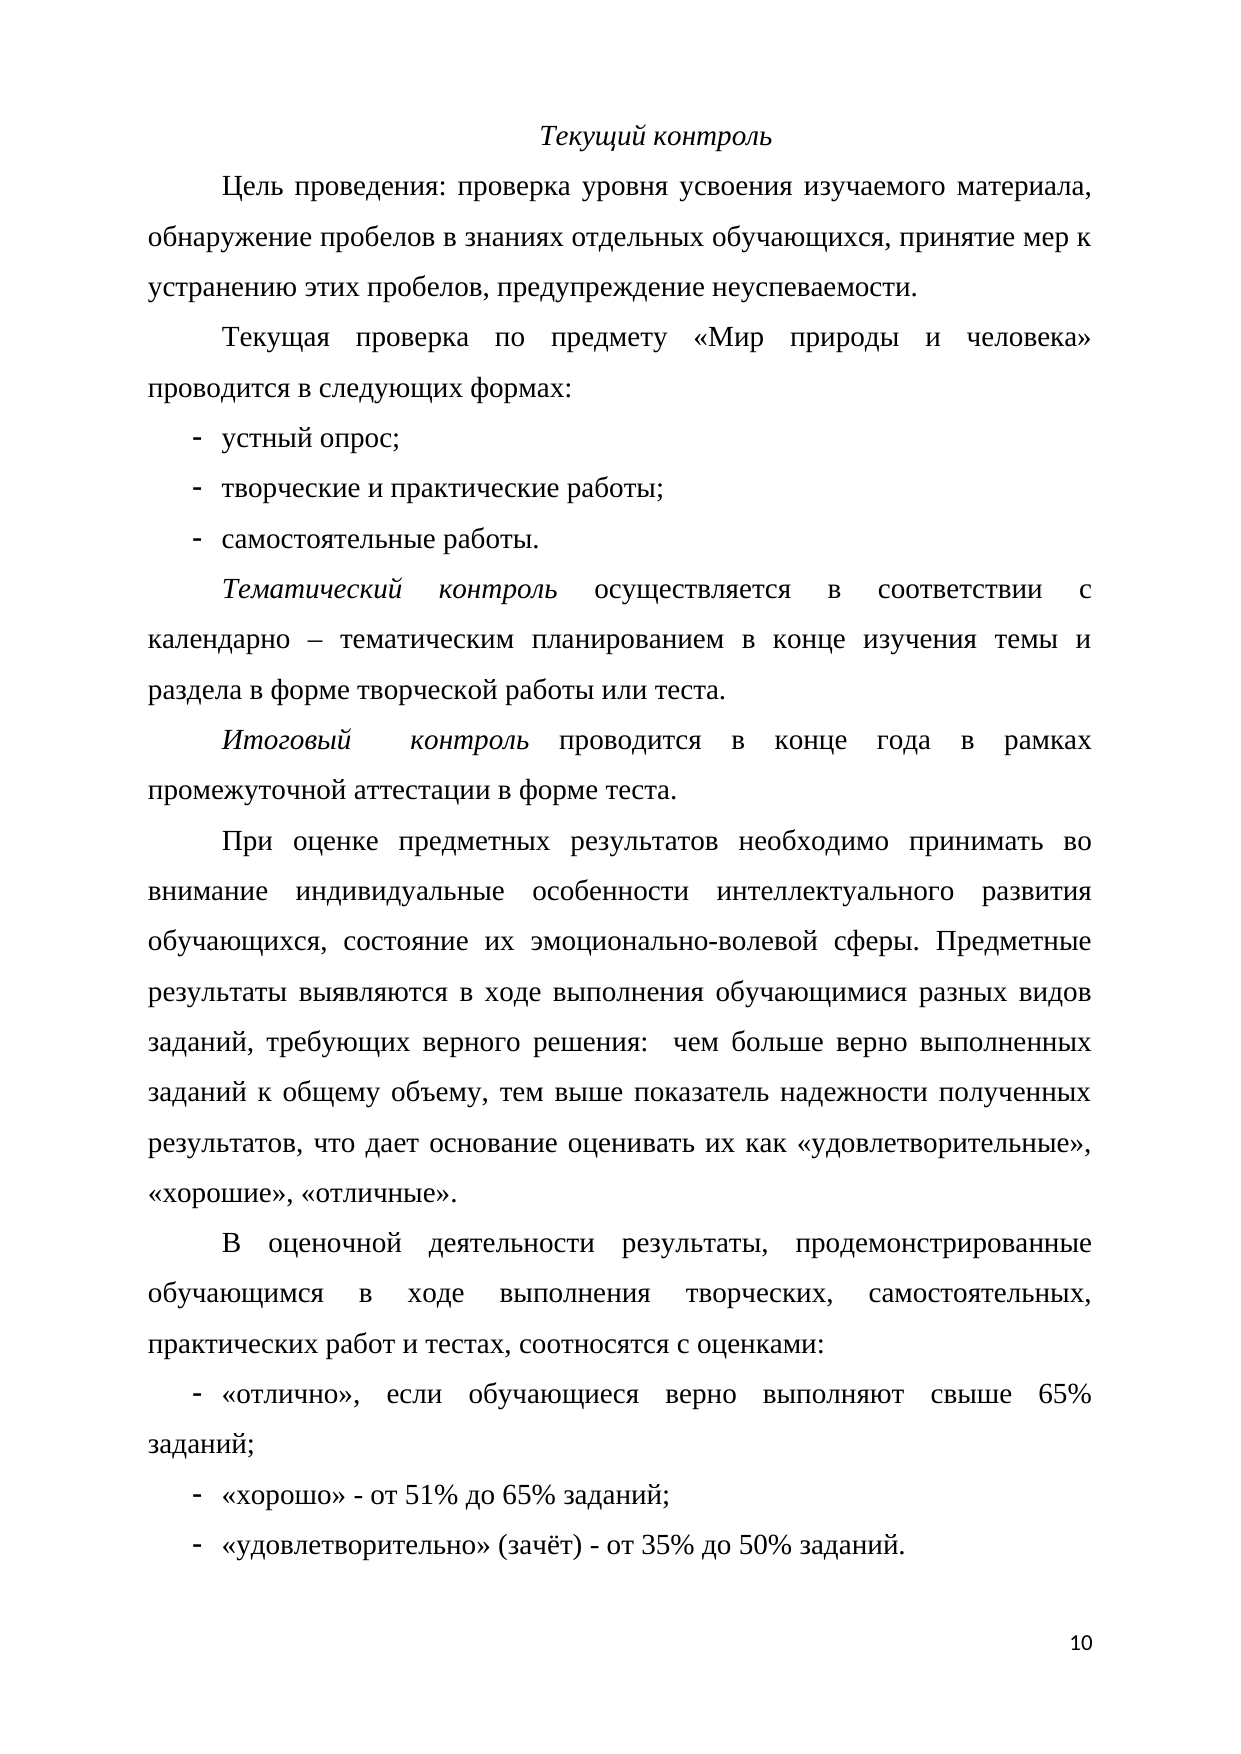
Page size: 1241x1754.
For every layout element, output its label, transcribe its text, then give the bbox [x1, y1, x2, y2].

text В оценочной деятельности результаты, продемонстрированные обучающимся в ходе выполнения творческих, самостоятельных, практических работ и тестах, соотносятся с оценками: [148, 1225, 1092, 1359]
text Тематический контроль осуществляется в соответствии с календарно – тематическим планированием в конце изучения темы и раздела в форме творческой работы или теста. [148, 571, 1092, 705]
text Цель проведения: проверка уровня усвоения изучаемого материала, обнаружение пробелов в знаниях отдельных обучающихся, принятие мер к устранению этих пробелов, предупреждение неуспеваемости. [148, 168, 1092, 303]
list «хорошо» - от 51% до 65% заданий; [148, 1477, 1092, 1511]
text Текущая проверка по предмету «Мир природы и человека» проводится в следующих формах: [148, 319, 1092, 403]
list устный опрос; [148, 420, 1092, 454]
list творческие и практические работы; [148, 470, 1092, 504]
list «отлично», если обучающиеся верно выполняют свыше 65% заданий; [148, 1376, 1092, 1460]
list «удовлетворительно» (зачёт) - от 35% до 50% заданий. [148, 1527, 1092, 1561]
text При оценке предметных результатов необходимо принимать во внимание индивидуальные особенности интеллектуального развития обучающихся, состояние их эмоционально-волевой сферы. Предметные результаты выявляются в ходе выполнения обучающимися разных видов заданий, требующих верного решения: чем больше верно выполненных заданий к общему объему, тем выше показатель надежности полученных результатов, что дает основание оценивать их как «удовлетворительные», «хорошие», «отличные». [148, 823, 1092, 1208]
list самостоятельные работы. [148, 521, 1092, 554]
text Итоговый контроль проводится в конце года в рамках промежуточной аттестации в форме теста. [148, 722, 1092, 806]
text Текущий контроль [148, 118, 1092, 152]
